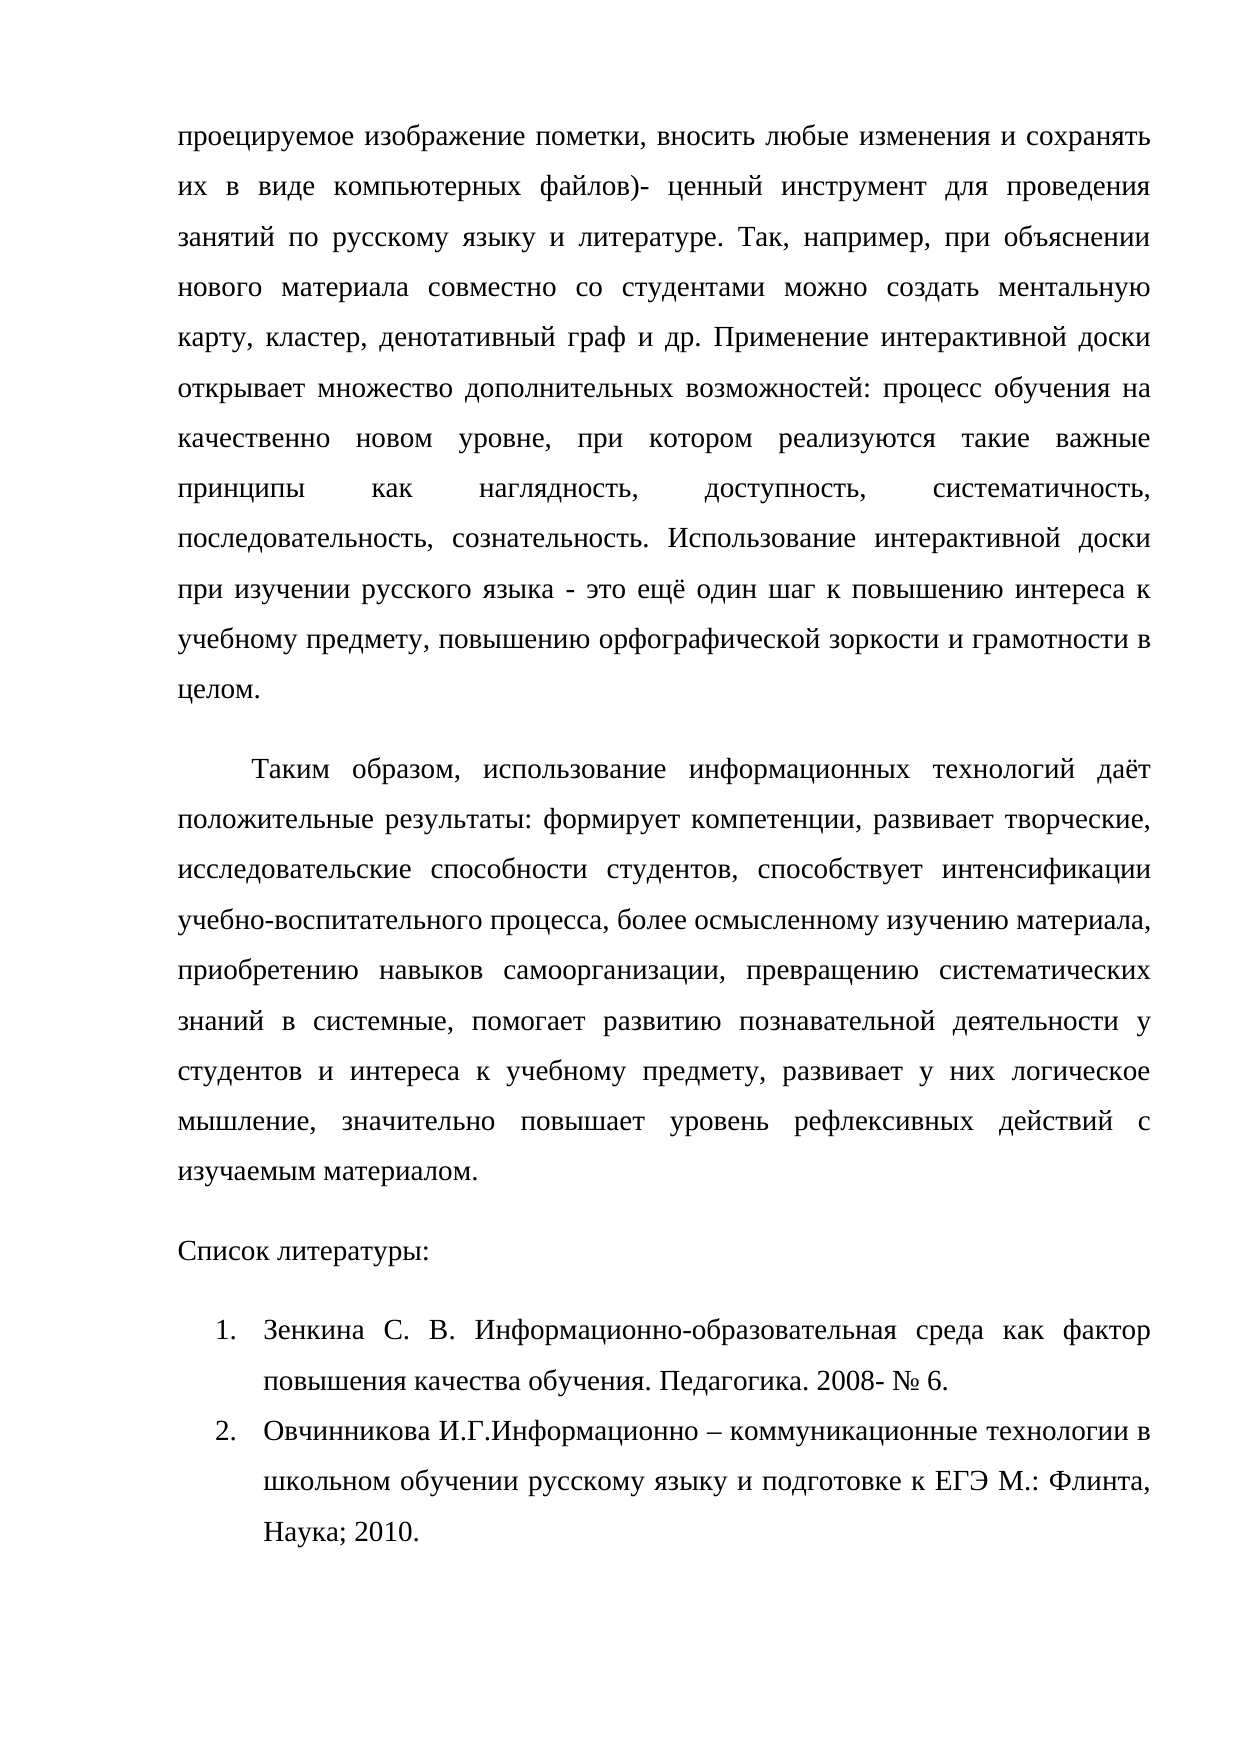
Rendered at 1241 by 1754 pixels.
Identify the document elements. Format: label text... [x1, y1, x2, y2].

list Овчинникова И.Г.Информационно – коммуникационные технологии в школьном обучении русскому языку и подготовке к ЕГЭ М.: Флинта, Наука; 2010. [215, 1413, 1152, 1547]
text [177, 118, 1152, 705]
text Список литературы: [177, 1233, 1152, 1267]
text Таким образом, использование информационных технологий даёт положительные результаты: формирует компетенции, развивает творческие, исследовательские способности студентов, способствует интенсификации учебно-воспитательного процесса, более осмысленному изучению материала, приобретению навыков самоорганизации, превращению систематических знаний в системные, помогает развитию познавательной деятельности у студентов и интереса к учебному предмету, развивает у них логическое мышление, значительно повышает уровень рефлексивных действий с изучаемым материалом. [177, 751, 1152, 1187]
list Зенкина С. В. Информационно-образовательная среда как фактор повышения качества обучения. Педагогика. 2008- № 6. [215, 1312, 1152, 1396]
